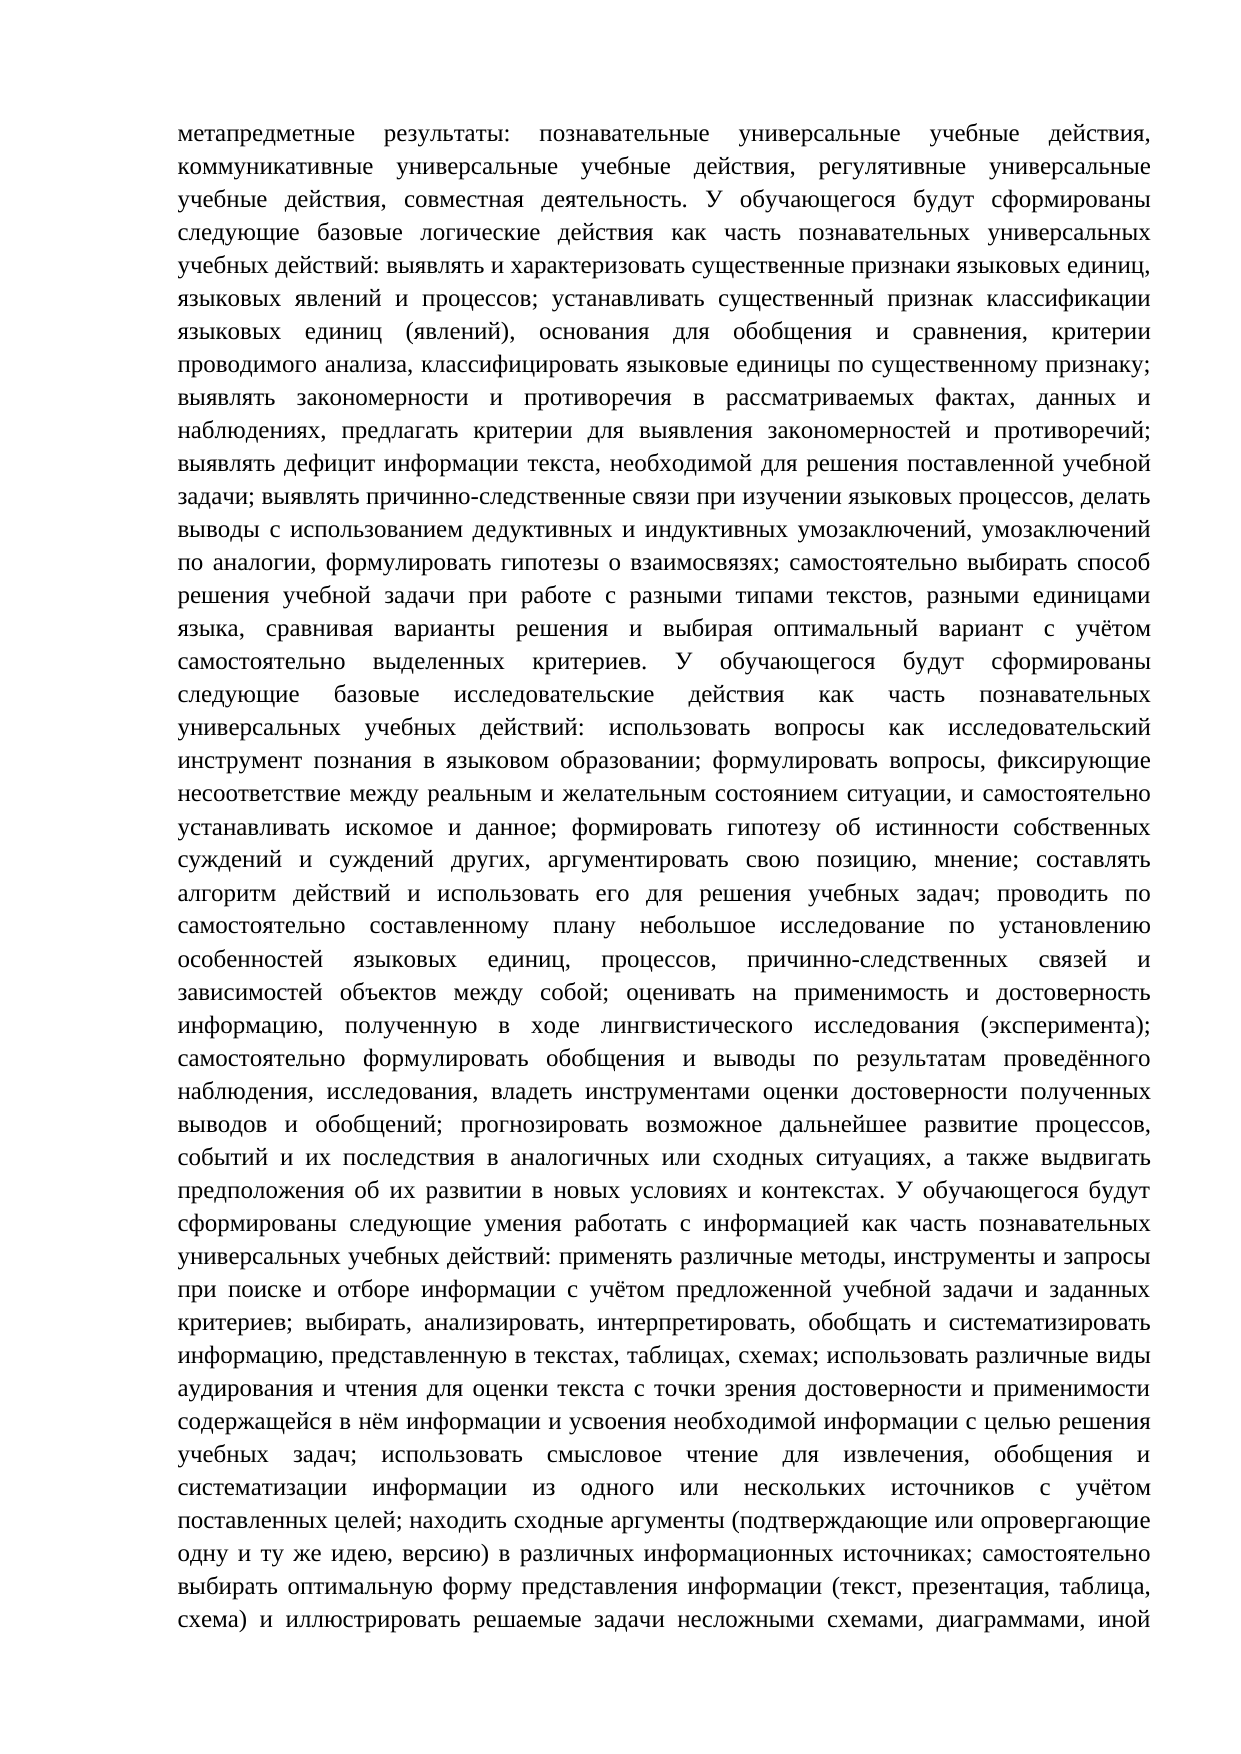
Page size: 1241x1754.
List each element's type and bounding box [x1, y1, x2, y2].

text [177, 118, 1152, 1633]
